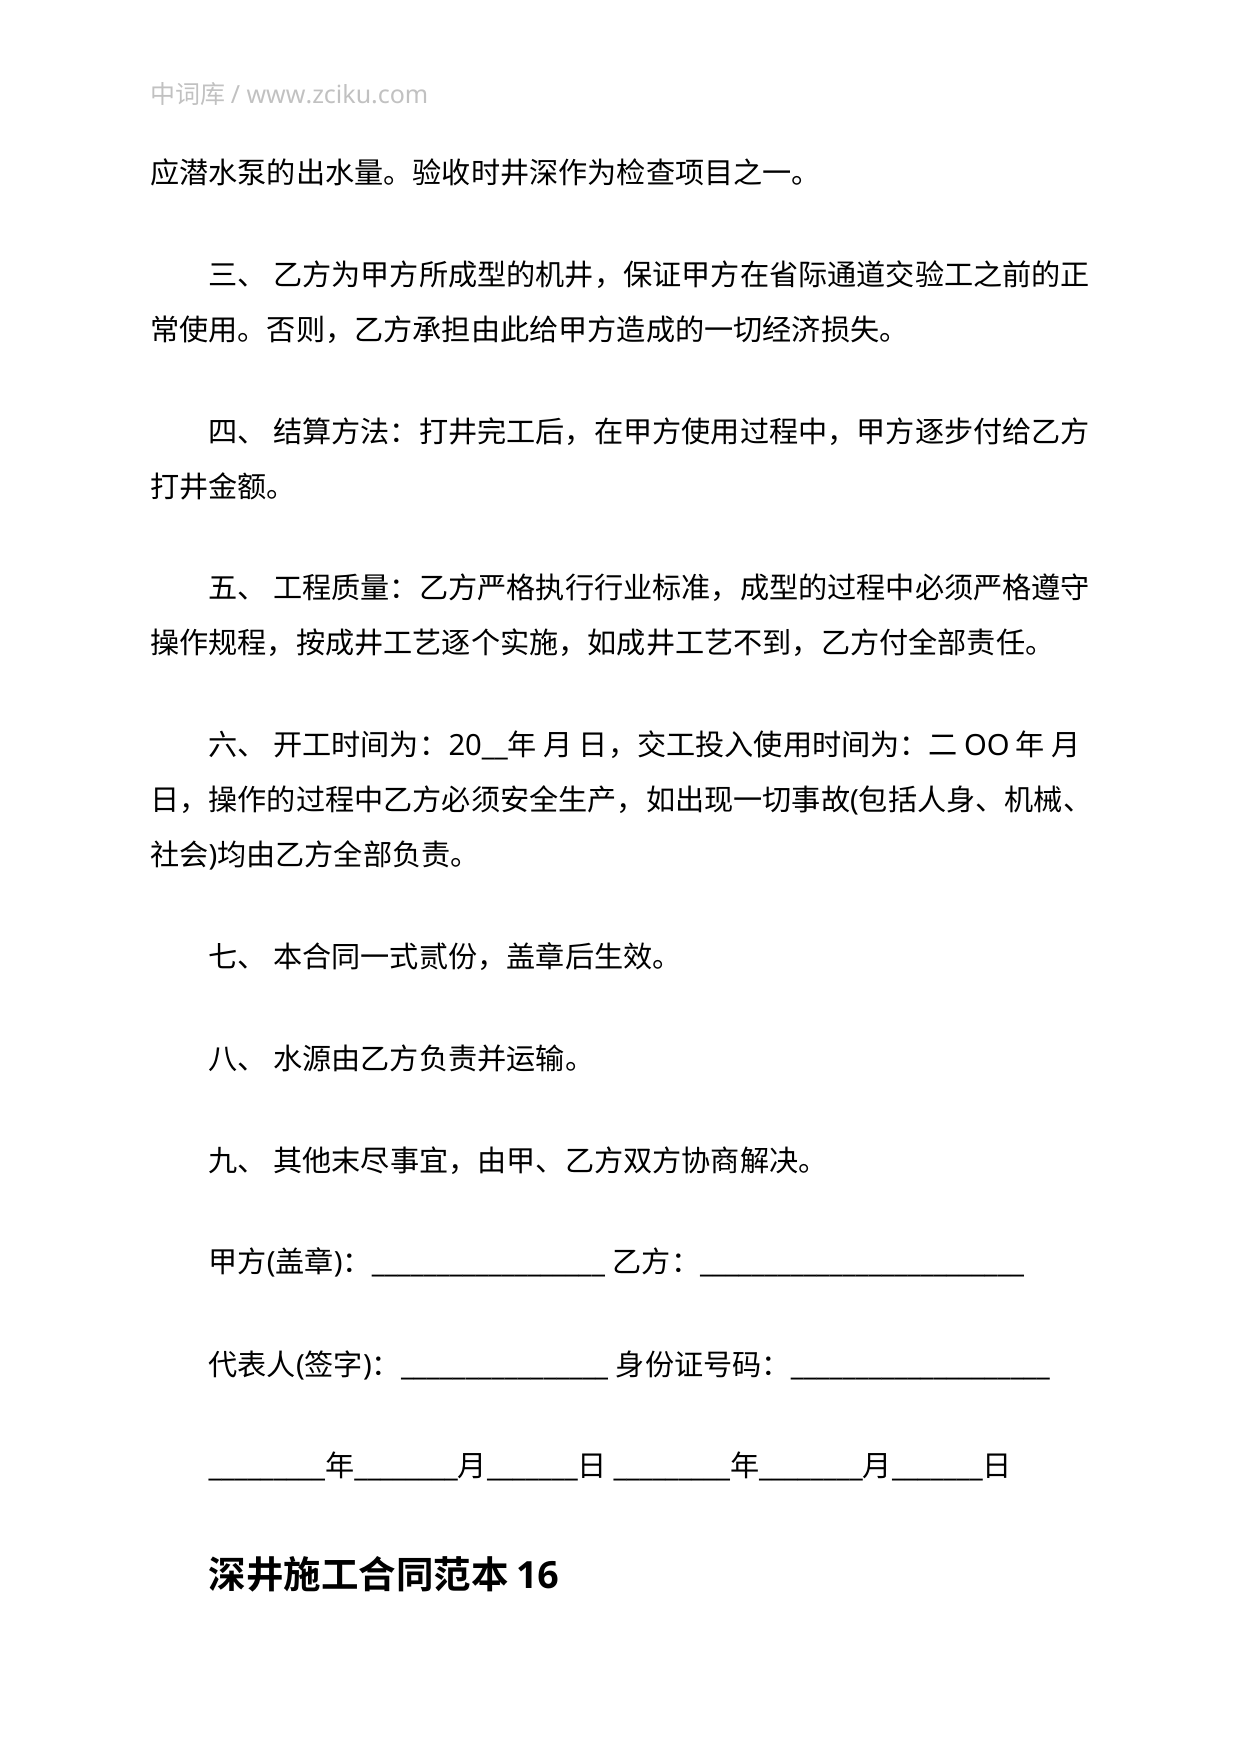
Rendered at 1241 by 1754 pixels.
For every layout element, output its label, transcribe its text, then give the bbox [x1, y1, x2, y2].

text 八、 水源由乙方负责并运输。 [150, 1036, 1090, 1078]
text 甲方(盖章)：__________________ 乙方：_________________________ [150, 1239, 1090, 1281]
text 六、 开工时间为：20__年 月 日，交工投入使用时间为：二OO年 月 日，操作的过程中乙方必须安全生产，如出现一切事故(包括人身、机械、社会)均由乙方全部负责。 [150, 722, 1090, 874]
text _________年________月_______日 _________年________月_______日 [150, 1443, 1090, 1485]
text 深井施工合同范本16 [150, 1545, 1090, 1599]
text 代表人(签字)：________________ 身份证号码：____________________ [150, 1341, 1090, 1383]
text 九、 其他末尽事宜，由甲、乙方双方协商解决。 [150, 1137, 1090, 1179]
text 七、 本合同一式贰份，盖章后生效。 [150, 934, 1090, 976]
text 五、 工程质量：乙方严格执行行业标准，成型的过程中必须严格遵守操作规程，按成井工艺逐个实施，如成井工艺不到，乙方付全部责任。 [150, 565, 1090, 662]
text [150, 150, 1090, 192]
text 三、 乙方为甲方所成型的机井，保证甲方在省际通道交验工之前的正常使用。否则，乙方承担由此给甲方造成的一切经济损失。 [150, 252, 1090, 349]
text 四、 结算方法：打井完工后，在甲方使用过程中，甲方逐步付给乙方打井金额。 [150, 408, 1090, 506]
